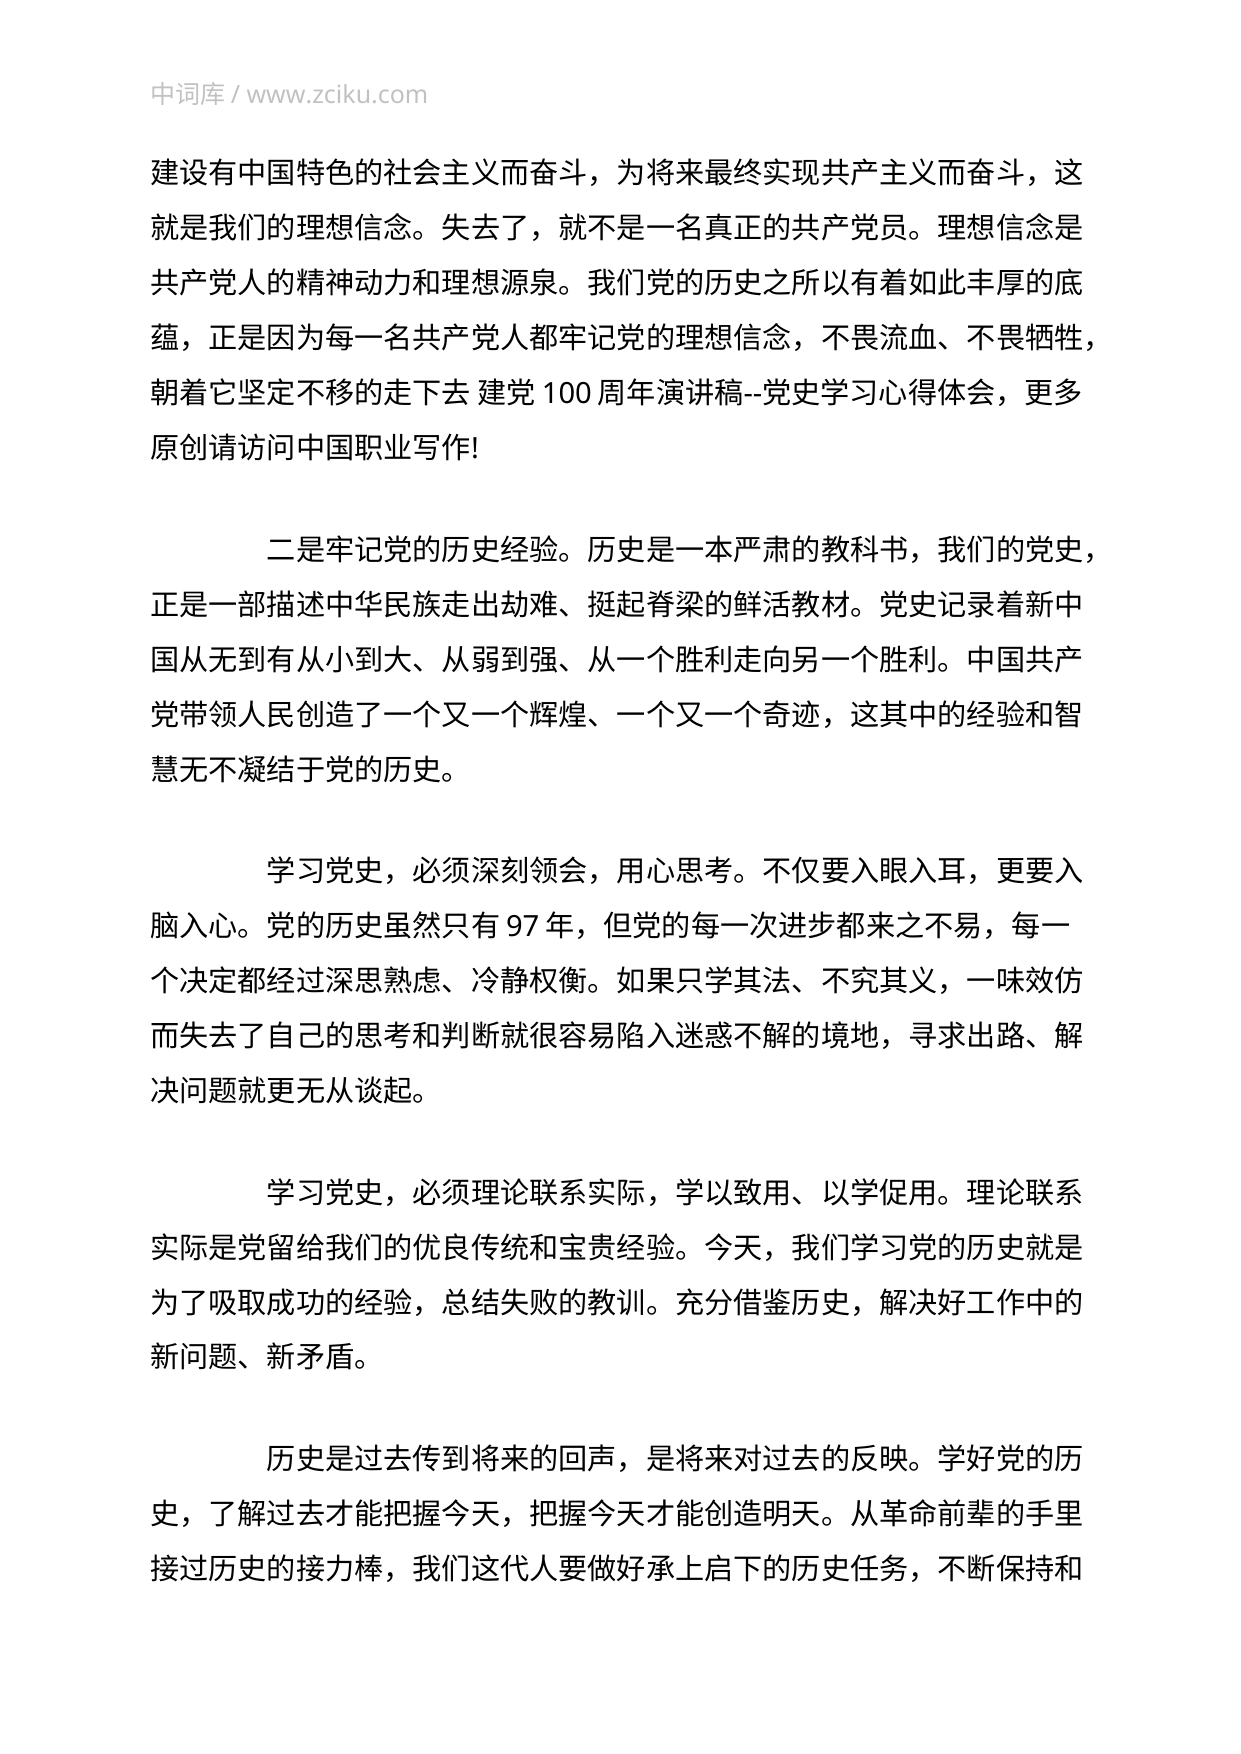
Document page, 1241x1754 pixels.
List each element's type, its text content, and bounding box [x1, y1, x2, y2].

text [150, 150, 1090, 467]
text 学习党史，必须理论联系实际，学以致用、以学促用。理论联系实际是党留给我们的优良传统和宝贵经验。今天，我们学习党的历史就是为了吸取成功的经验，总结失败的教训。充分借鉴历史，解决好工作中的新问题、新矛盾。 [150, 1169, 1090, 1376]
text 二是牢记党的历史经验。历史是一本严肃的教科书，我们的党史，正是一部描述中华民族走出劫难、挺起脊梁的鲜活教材。党史记录着新中国从无到有从小到大、从弱到强、从一个胜利走向另一个胜利。中国共产党带领人民创造了一个又一个辉煌、一个又一个奇迹，这其中的经验和智慧无不凝结于党的历史。 [150, 527, 1090, 788]
text 学习党史，必须深刻领会，用心思考。不仅要入眼入耳，更要入脑入心。党的历史虽然只有97年，但党的每一次进步都来之不易，每一个决定都经过深思熟虑、冷静权衡。如果只学其法、不究其义，一味效仿而失去了自己的思考和判断就很容易陷入迷惑不解的境地，寻求出路、解决问题就更无从谈起。 [150, 848, 1090, 1110]
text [150, 1436, 1090, 1588]
